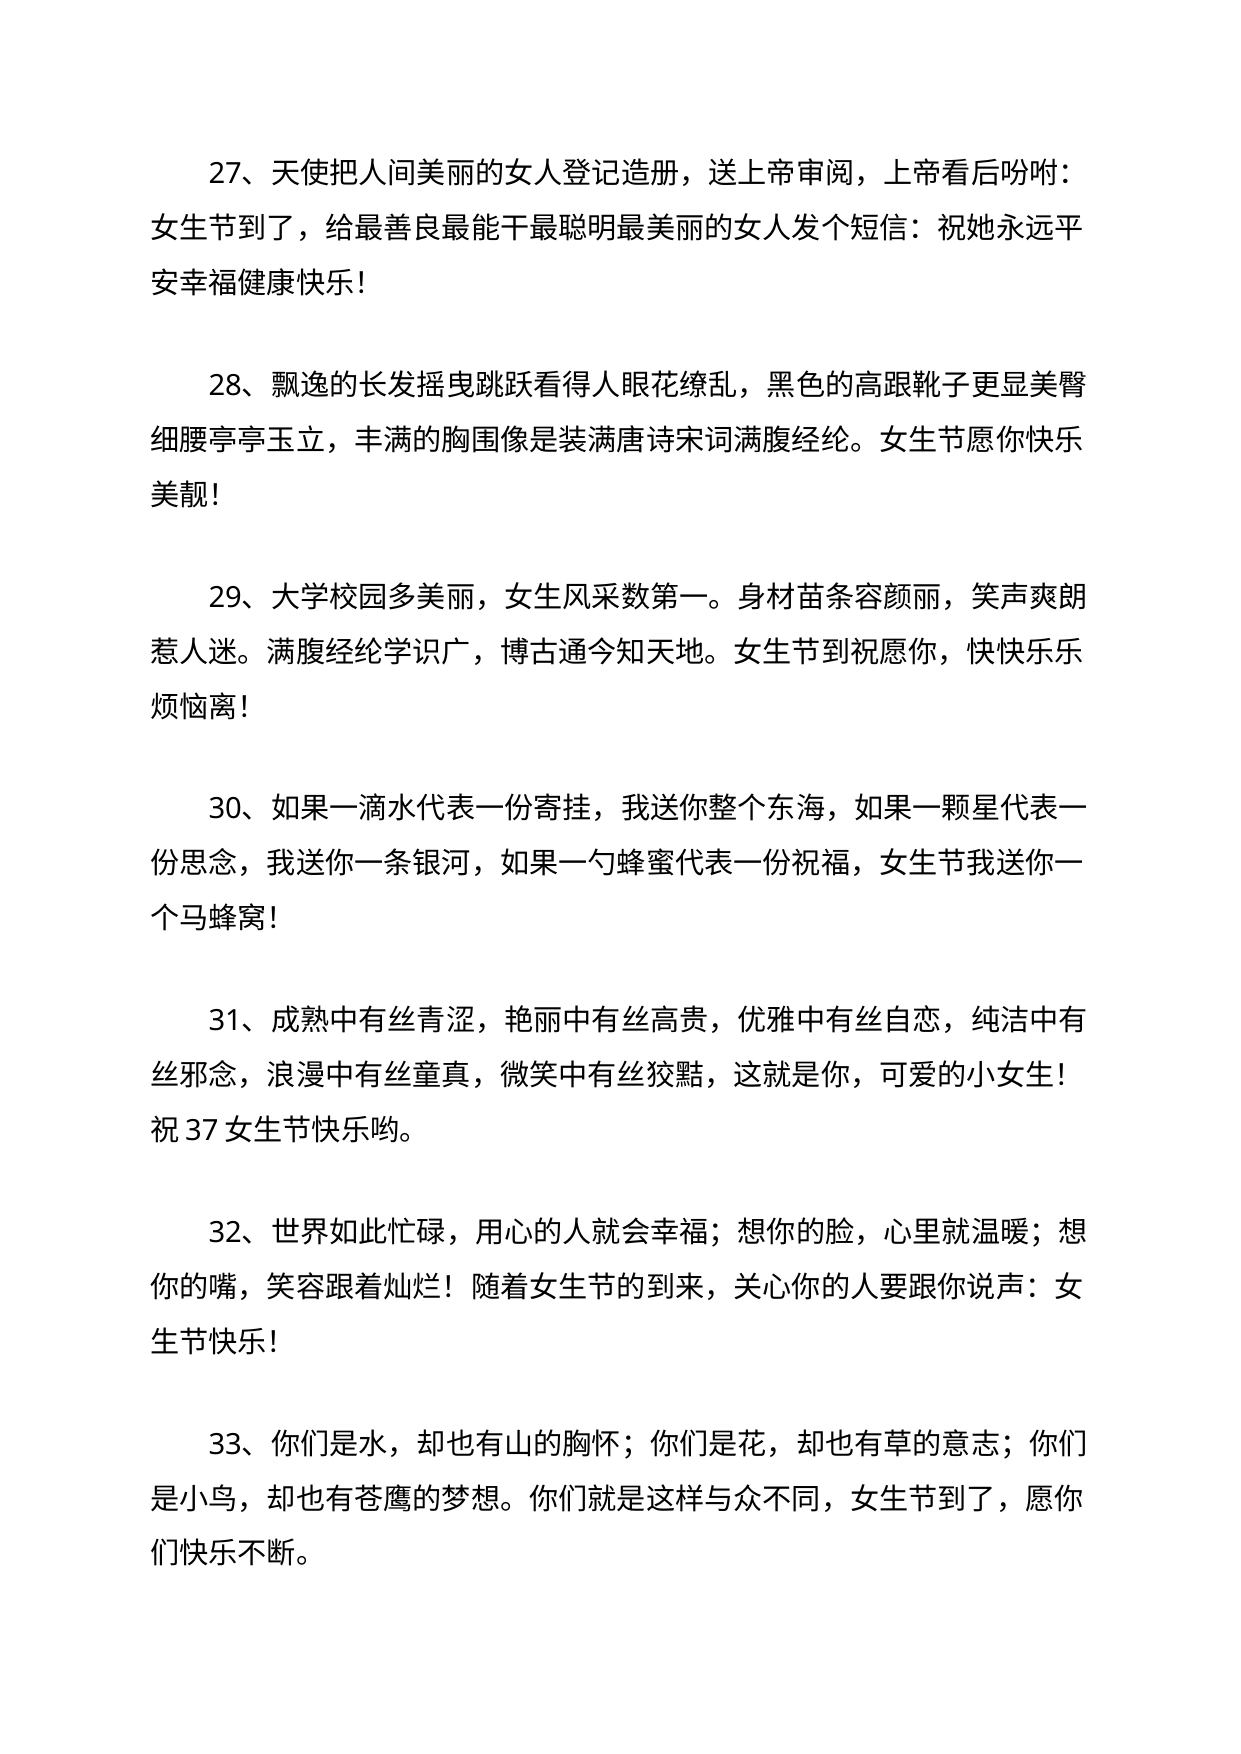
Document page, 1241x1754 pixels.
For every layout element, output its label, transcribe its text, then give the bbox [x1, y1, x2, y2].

text 32、世界如此忙碌，用心的人就会幸福；想你的脸，心里就温暖；想你的嘴，笑容跟着灿烂！随着女生节的到来，关心你的人要跟你说声：女生节快乐！ [150, 1208, 1090, 1361]
text 28、飘逸的长发摇曳跳跃看得人眼花缭乱，黑色的高跟靴子更显美臀细腰亭亭玉立，丰满的胸围像是装满唐诗宋词满腹经纶。女生节愿你快乐美靓！ [150, 362, 1090, 514]
text 33、你们是水，却也有山的胸怀；你们是花，却也有草的意志；你们是小鸟，却也有苍鹰的梦想。你们就是这样与众不同，女生节到了，愿你们快乐不断。 [150, 1420, 1090, 1572]
text 31、成熟中有丝青涩，艳丽中有丝高贵，优雅中有丝自恋，纯洁中有丝邪念，浪漫中有丝童真，微笑中有丝狡黠，这就是你，可爱的小女生！祝37女生节快乐哟。 [150, 997, 1090, 1149]
text 27、天使把人间美丽的女人登记造册，送上帝审阅，上帝看后吩咐：女生节到了，给最善良最能干最聪明最美丽的女人发个短信：祝她永远平安幸福健康快乐！ [150, 150, 1090, 302]
text 30、如果一滴水代表一份寄挂，我送你整个东海，如果一颗星代表一份思念，我送你一条银河，如果一勺蜂蜜代表一份祝福，女生节我送你一个马蜂窝！ [150, 785, 1090, 937]
text 29、大学校园多美丽，女生风采数第一。身材苗条容颜丽，笑声爽朗惹人迷。满腹经纶学识广，博古通今知天地。女生节到祝愿你，快快乐乐烦恼离！ [150, 573, 1090, 726]
